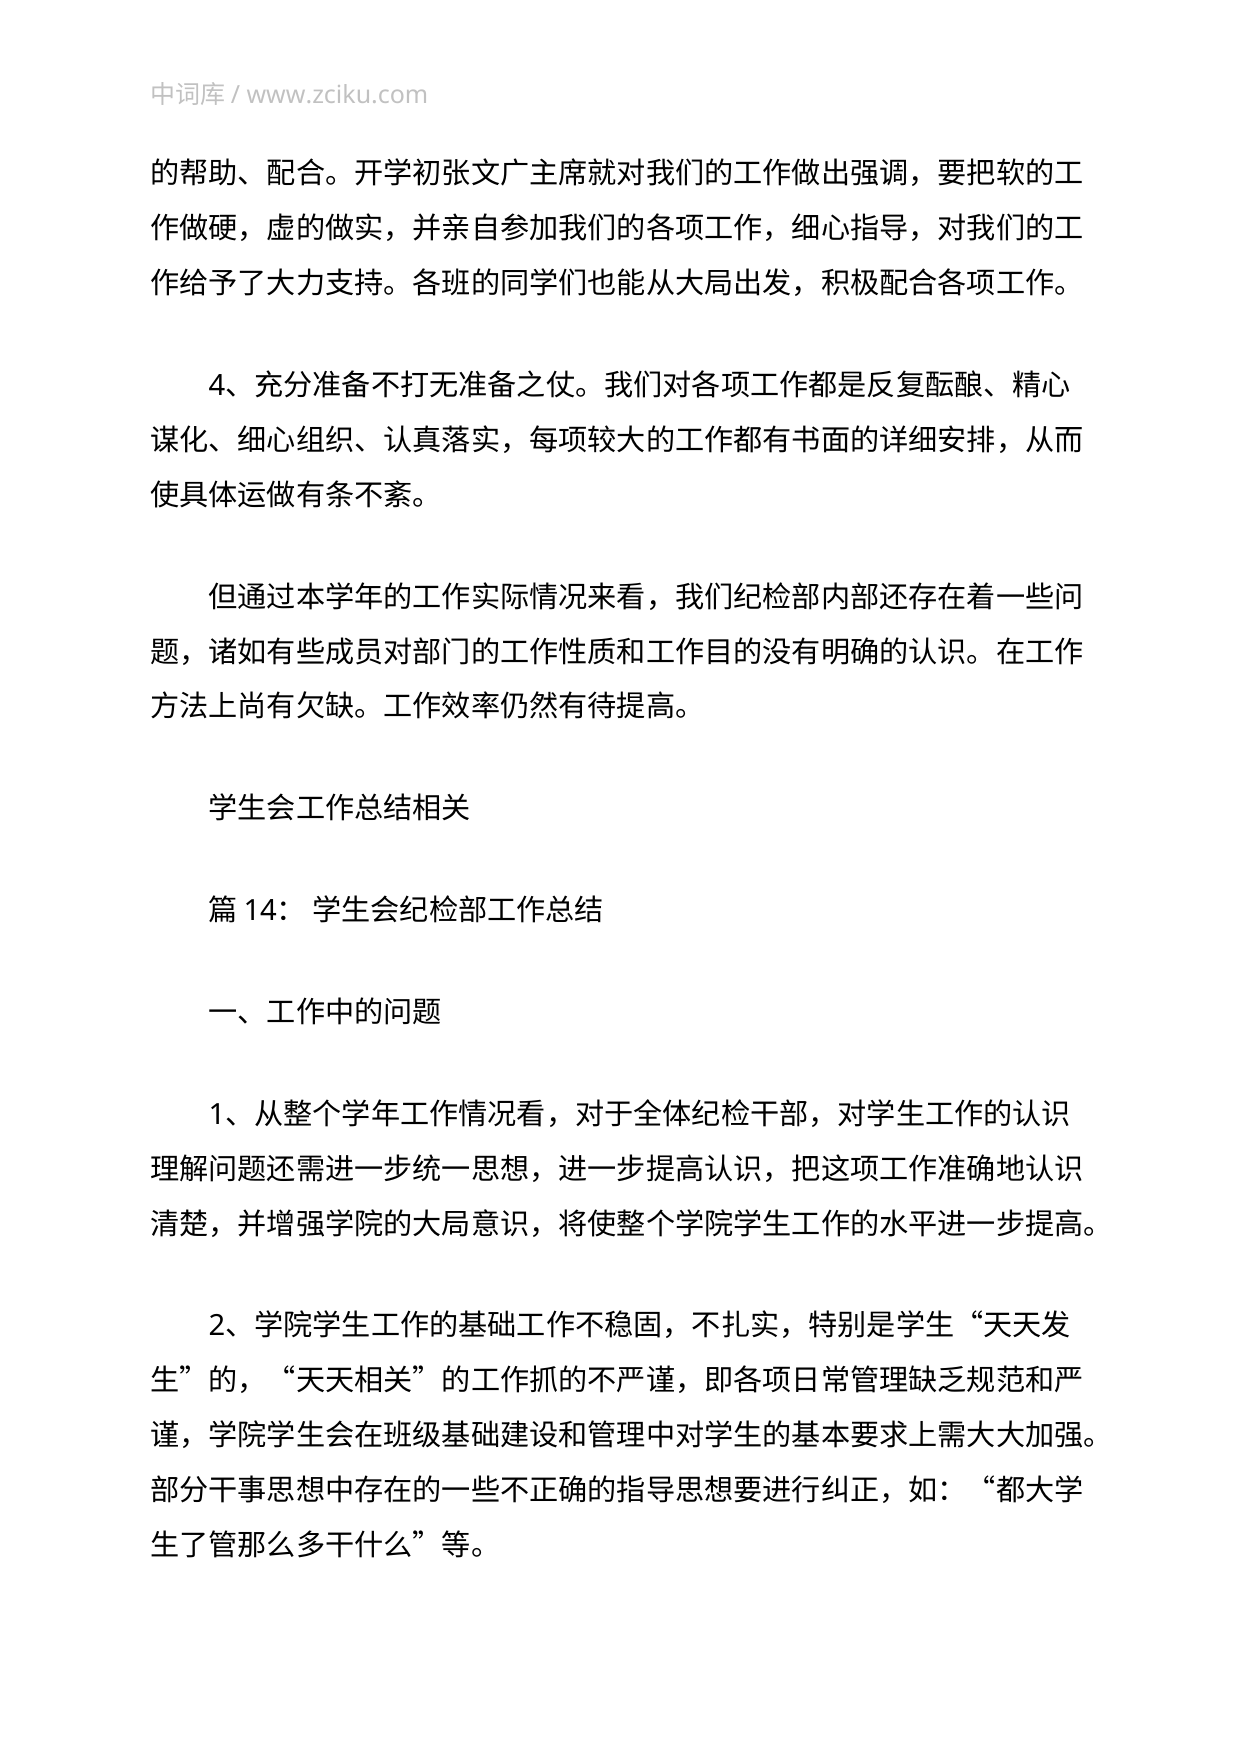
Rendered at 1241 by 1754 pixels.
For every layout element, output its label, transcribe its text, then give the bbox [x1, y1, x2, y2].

text 但通过本学年的工作实际情况来看，我们纪检部内部还存在着一些问题，诸如有些成员对部门的工作性质和工作目的没有明确的认识。在工作方法上尚有欠缺。工作效率仍然有待提高。 [150, 573, 1090, 725]
text 1、从整个学年工作情况看，对于全体纪检干部，对学生工作的认识理解问题还需进一步统一思想，进一步提高认识，把这项工作准确地认识清楚，并增强学院的大局意识，将使整个学院学生工作的水平进一步提高。 [150, 1090, 1090, 1242]
text 学生会工作总结相关 [150, 785, 1090, 827]
text 4、充分准备不打无准备之仗。我们对各项工作都是反复酝酿、精心谋化、细心组织、认真落实，每项较大的工作都有书面的详细安排，从而使具体运做有条不紊。 [150, 362, 1090, 514]
text 篇14： 学生会纪检部工作总结 [150, 887, 1090, 929]
text 2、学院学生工作的基础工作不稳固，不扎实，特别是学生“天天发生”的，“天天相关”的工作抓的不严谨，即各项日常管理缺乏规范和严谨，学院学生会在班级基础建设和管理中对学生的基本要求上需大大加强。部分干事思想中存在的一些不正确的指导思想要进行纠正，如：“都大学生了管那么多干什么”等。 [150, 1302, 1090, 1564]
text 一、工作中的问题 [150, 988, 1090, 1031]
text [150, 150, 1090, 302]
